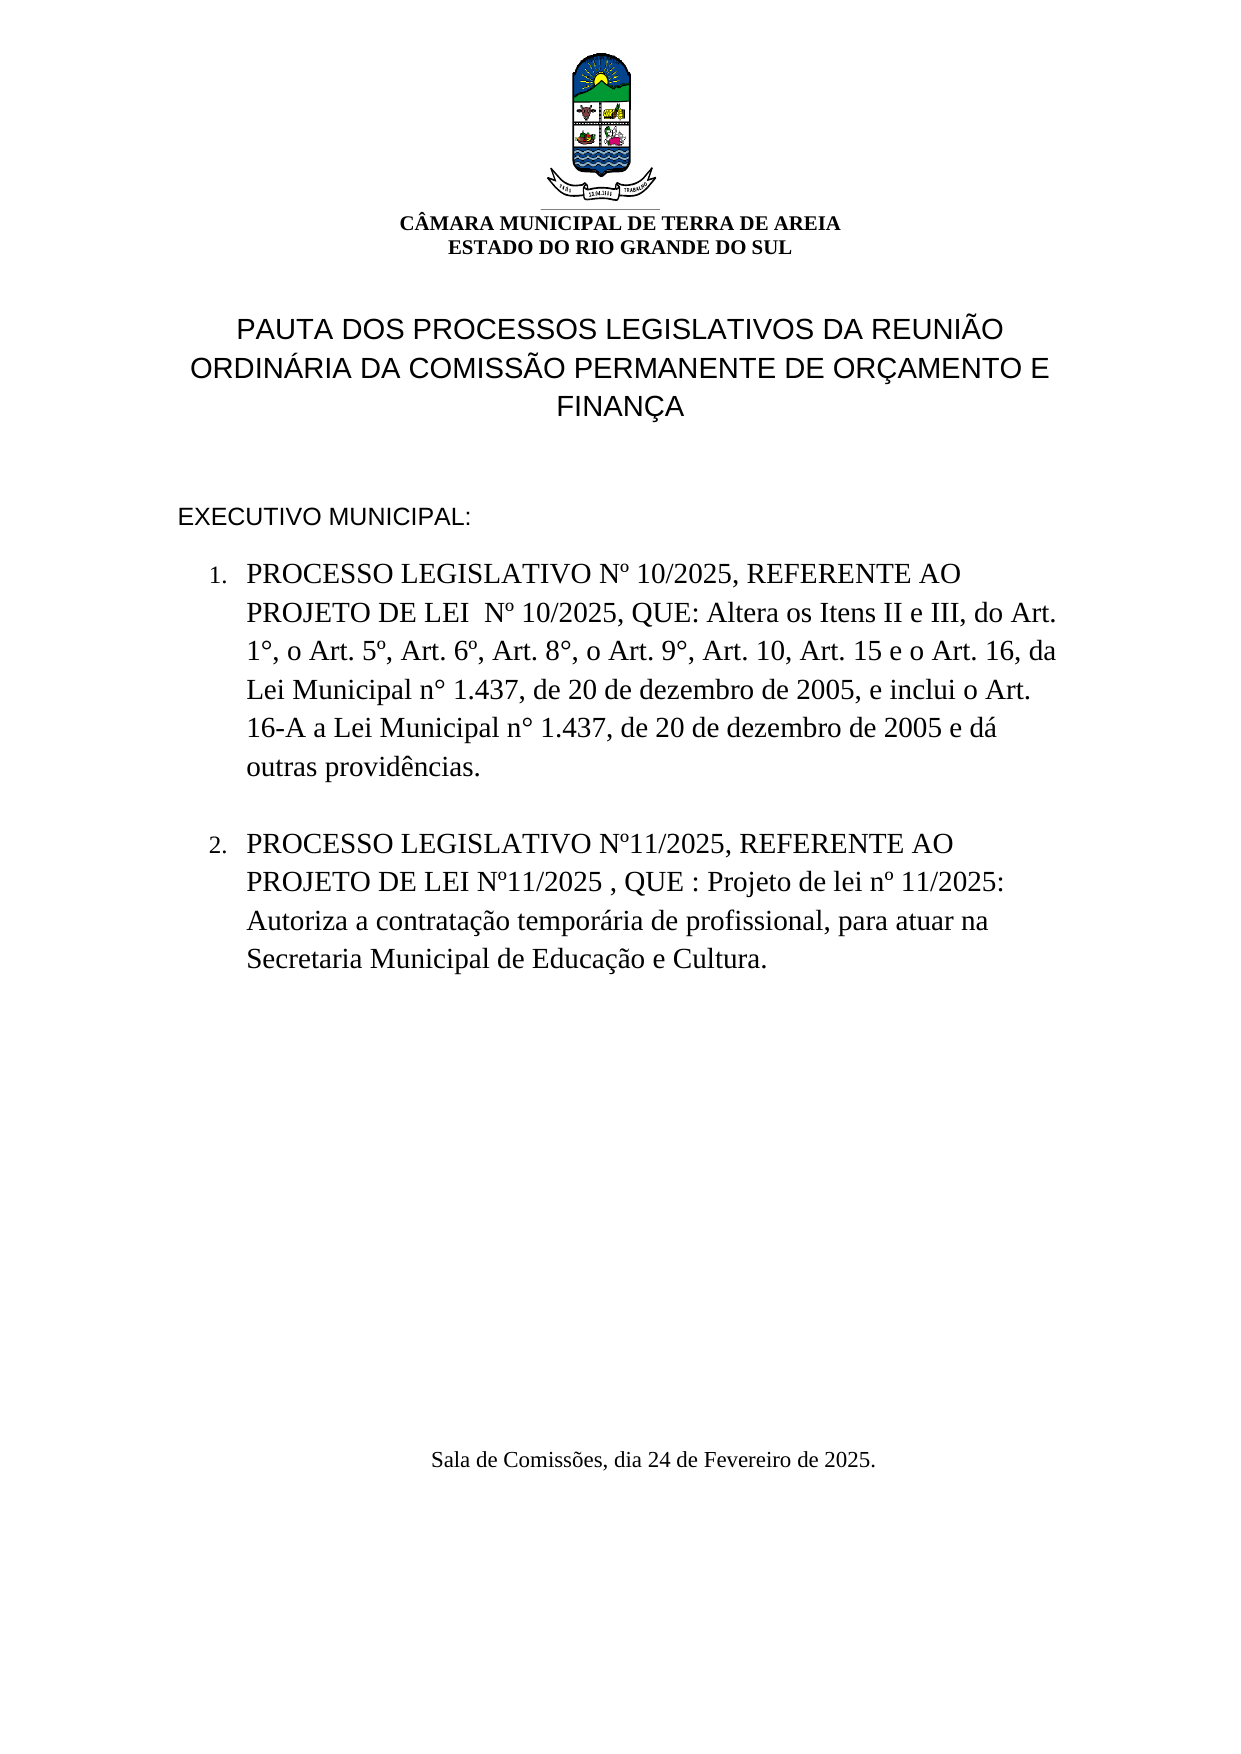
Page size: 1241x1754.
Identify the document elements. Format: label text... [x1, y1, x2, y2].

list PROCESSO LEGISLATIVO Nº 10/2025, REFERENTE AO PROJETO DE LEI Nº 10/2025, QUE: Altera os Itens II e III, do Art. 1°, o Art. 5º, Art. 6º, Art. 8°, o Art. 9°, Art. 10, Art. 15 e o Art. 16, da Lei Municipal n° 1.437, de 20 de dezembro de 2005, e inclui o Art. 16-A a Lei Municipal n° 1.437, de 20 de dezembro de 2005 e dá outras providências. [208, 556, 1063, 782]
list Sala de Comissões, dia 24 de Fevereiro de 2025. [244, 1446, 1063, 1472]
list PROCESSO LEGISLATIVO Nº11/2025, REFERENTE AO PROJETO DE LEI Nº11/2025 , QUE : Projeto de lei nº 11/2025: Autoriza a contratação temporária de profissional, para atuar na Secretaria Municipal de Educação e Cultura. [208, 826, 1063, 975]
subtitle ESTADO DO RIO GRANDE DO SUL [177, 235, 1063, 259]
text EXECUTIVO MUNICIPAL: [177, 502, 1063, 531]
text PAUTA DOS PROCESSOS LEGISLATIVOS DA REUNIÃO ORDINÁRIA DA COMISSÃO PERMANENTE DE ORÇAMENTO E FINANÇA [177, 312, 1063, 423]
subtitle CÂMARA MUNICIPAL DE TERRA DE AREIA [177, 148, 1063, 235]
